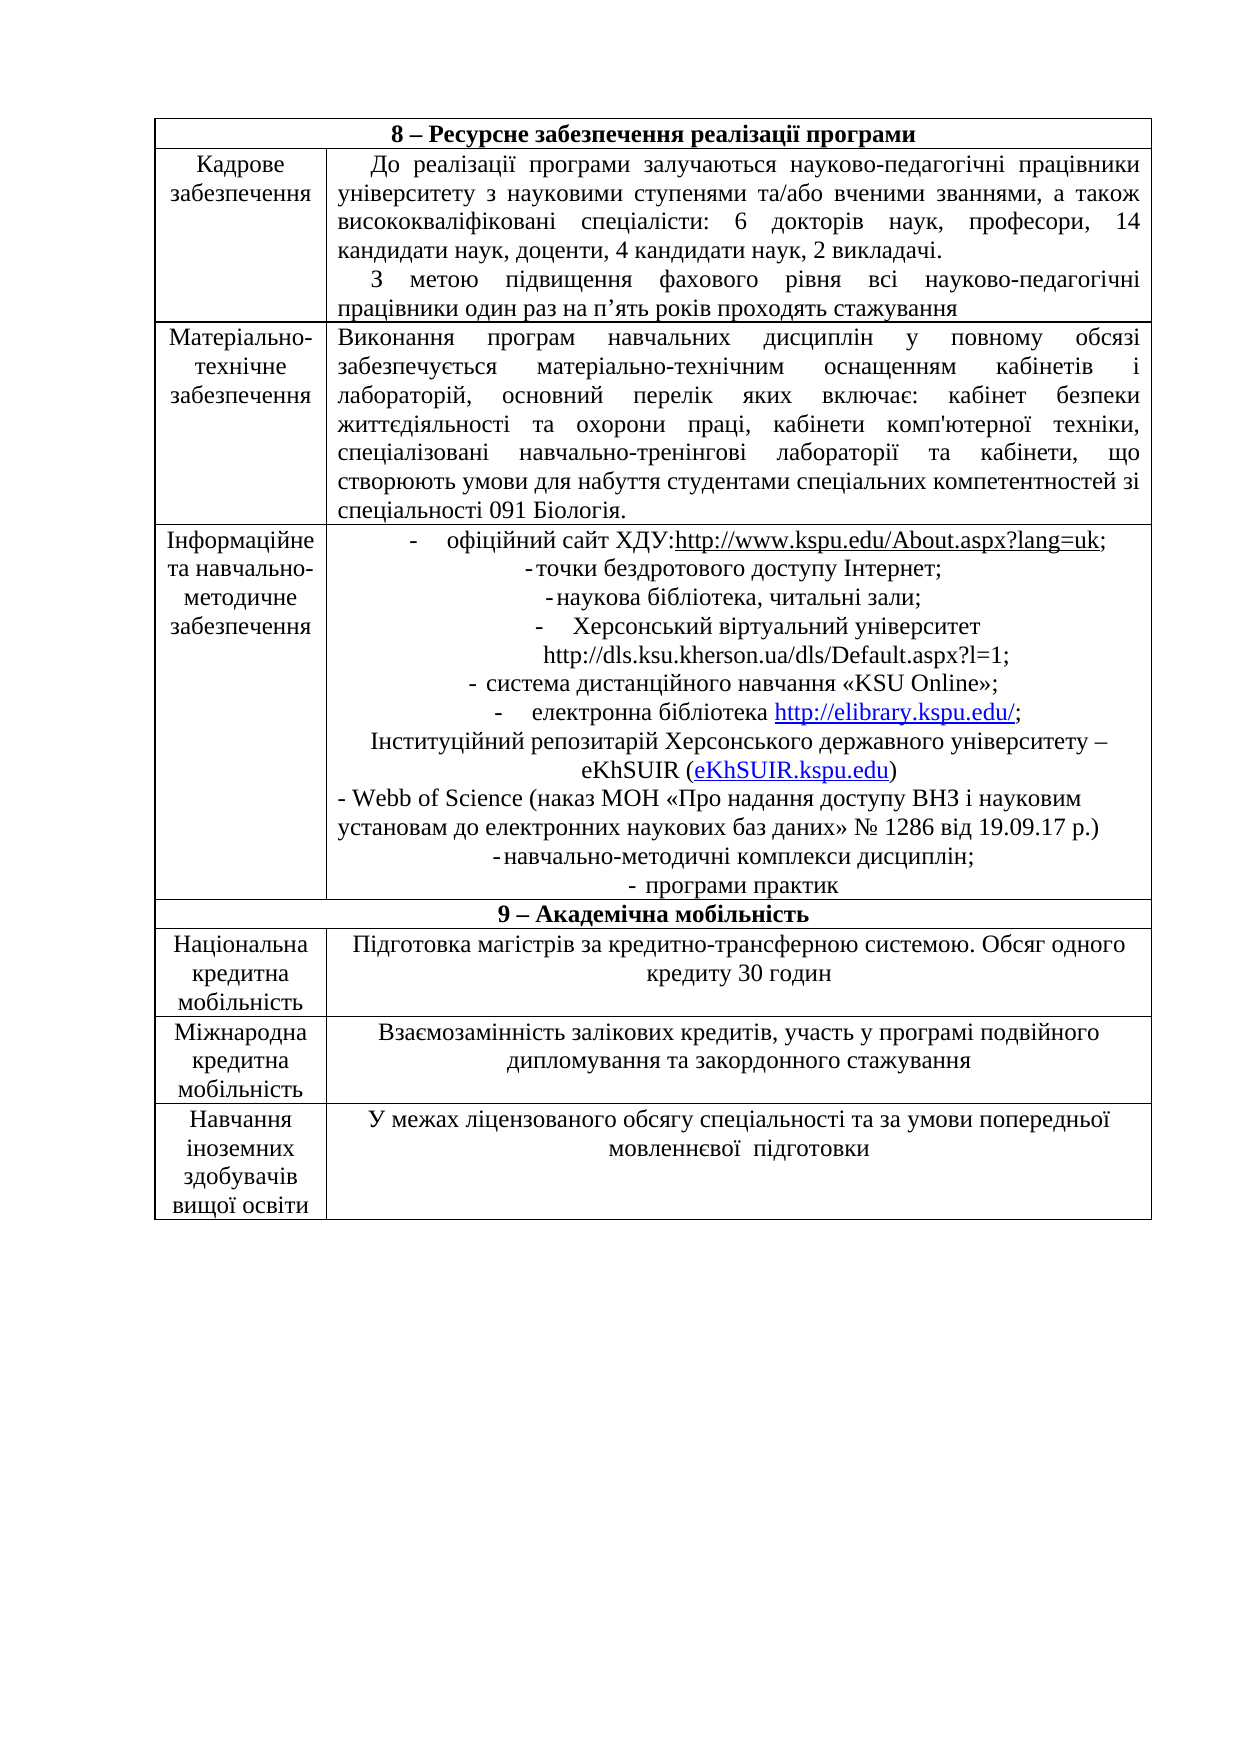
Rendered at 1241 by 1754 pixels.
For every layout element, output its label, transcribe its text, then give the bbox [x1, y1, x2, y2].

table_cell Взаємозамінність залікових кредитів, участь у програмі подвійного дипломування та закордонного стажування [327, 1017, 1151, 1103]
table_cell офіційний сайт ХДУ:http://www.kspu.edu/About.aspx?lang=uk; точки бездротового доступу Інтернет; наукова бібліотека, читальні зали; Херсонський віртуальний університет http://dls.ksu.kherson.ua/dls/Default.aspx?l=1; система дистанційного навчання «KSU Online»; електронна бібліотека http://elibrary.kspu.edu/; Інституційний репозитарій Херсонського державного університету – eKhSUIR (eKhSUIR.kspu.edu) - Webb of Science (наказ МОН «Про надання доступу ВНЗ і науковим установам до електронних наукових баз даних» № 1286 від 19.09.17 р.) навчально-методичні комплекси дисциплін; програми практик [327, 525, 1151, 898]
table_cell 9 – Академічна мобільність [156, 900, 1151, 928]
table_cell До реалізації програми залучаються науково-педагогічні працівники університету з науковими ступенями та/або вченими званнями, а також висококваліфіковані спеціалісти: 6 докторів наук, професори, 14 кандидати наук, доценти, 4 кандидати наук, 2 викладачі. З метою підвищення фахового рівня всі науково-педагогічні працівники один раз на п’ять років проходять стажування [327, 149, 1151, 321]
table_cell Виконання програм навчальних дисциплін у повному обсязі забезпечується матеріально-технічним оснащенням кабінетів і лабораторій, основний перелік яких включає: кабінет безпеки життєдіяльності та охорони праці, кабінети комп'ютерної техніки, спеціалізовані навчально-тренінгові лабораторії та кабінети, що створюють умови для набуття студентами спеціальних компетентностей зі спеціальності 091 Біологія. [327, 323, 1151, 524]
table_cell Інформаційне та навчально-методичне забезпечення [156, 525, 326, 898]
table_cell Кадрове забезпечення [156, 149, 326, 321]
table_cell Міжнародна кредитна мобільність [156, 1017, 326, 1103]
table_cell Національна кредитна мобільність [156, 929, 326, 1016]
table_cell Підготовка магістрів за кредитно-трансферною системою. Обсяг одного кредиту 30 годин [327, 929, 1151, 1016]
table_cell Матеріально-технічне забезпечення [156, 323, 326, 524]
table_cell У межах ліцензованого обсягу спеціальності та за умови попередньої мовленнєвої підготовки [327, 1104, 1151, 1219]
table_cell Навчання іноземних здобувачів вищої освіти [156, 1104, 326, 1219]
table_cell 8 – Ресурсне забезпечення реалізації програми [156, 119, 1151, 148]
